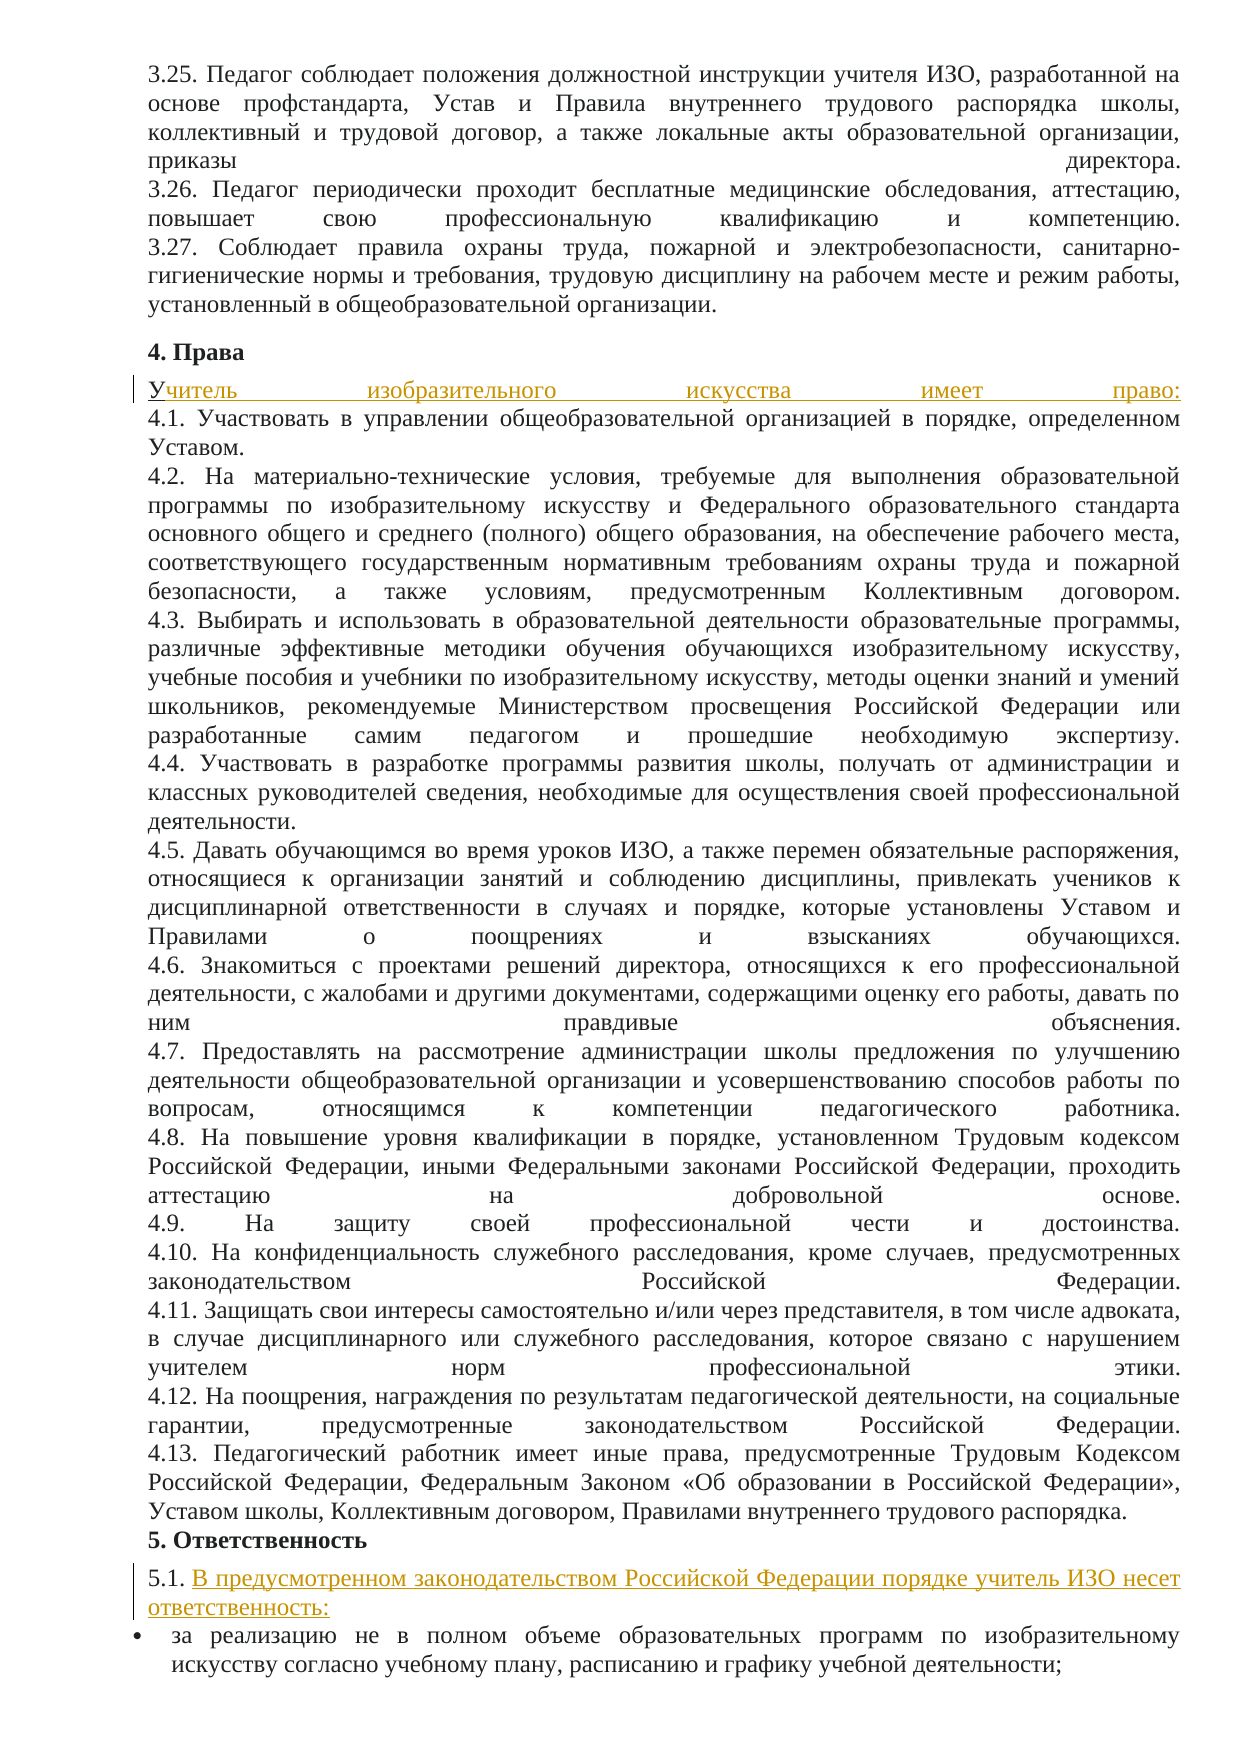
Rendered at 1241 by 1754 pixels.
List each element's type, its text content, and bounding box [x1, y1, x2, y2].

text 4. Права [148, 337, 1181, 365]
text 3.25. Педагог соблюдает положения должностной инструкции учителя ИЗО, разработанной на основе профстандарта, Устав и Правила внутреннего трудового распорядка школы, коллективный и трудовой договор, а также локальные акты образовательной организации, приказы директора. 3.26. Педагог периодически проходит бесплатные медицинские обследования, аттестацию, повышает свою профессиональную квалификацию и компетенцию. 3.27. Соблюдает правила охраны труда, пожарной и электробезопасности, санитарно-гигиенические нормы и требования, трудовую дисциплину на рабочем месте и режим работы, установленный в общеобразовательной организации. [148, 59, 1181, 318]
text 5. Ответственность [148, 1525, 1181, 1553]
list за реализацию не в полном объеме образовательных программ по изобразительному искусству согласно учебному плану, расписанию и графику учебной деятельности; [134, 1620, 1181, 1678]
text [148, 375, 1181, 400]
text У 4.1. Участвовать в управлении общеобразовательной организацией в порядке, определенном Уставом. 4.2. На материально-технические условия, требуемые для выполнения образовательной программы по изобразительному искусству и Федерального образовательного стандарта основного общего и среднего (полного) общего образования, на обеспечение рабочего места, соответствующего государственным нормативным требованиям охраны труда и пожарной безопасности, а также условиям, предусмотренным Коллективным договором. 4.3. Выбирать и использовать в образовательной деятельности образовательные программы, различные эффективные методики обучения обучающихся изобразительному искусству, учебные пособия и учебники по изобразительному искусству, методы оценки знаний и умений школьников, рекомендуемые Министерством просвещения Российской Федерации или разработанные самим педагогом и прошедшие необходимую экспертизу. 4.4. Участвовать в разработке программы развития школы, получать от администрации и классных руководителей сведения, необходимые для осуществления своей профессиональной деятельности. 4.5. Давать обучающимся во время уроков ИЗО, а также перемен обязательные распоряжения, относящиеся к организации занятий и соблюдению дисциплины, привлекать учеников к дисциплинарной ответственности в случаях и порядке, которые установлены Уставом и Правилами о поощрениях и взысканиях обучающихся. 4.6. Знакомиться с проектами решений директора, относящихся к его профессиональной деятельности, с жалобами и другими документами, содержащими оценку его работы, давать по ним правдивые объяснения. 4.7. Предоставлять на рассмотрение администрации школы предложения по улучшению деятельности общеобразовательной организации и усовершенствованию способов работы по вопросам, относящимся к компетенции педагогического работника. 4.8. На повышение уровня квалификации в порядке, установленном Трудовым кодексом Российской Федерации, иными Федеральными законами Российской Федерации, проходить аттестацию на добровольной основе. 4.9. На защиту своей профессиональной чести и достоинства. 4.10. На конфиденциальность служебного расследования, кроме случаев, предусмотренных законодательством Российской Федерации. 4.11. Защищать свои интересы самостоятельно и/или через представителя, в том числе адвоката, в случае дисциплинарного или служебного расследования, которое связано с нарушением учителем норм профессиональной этики. 4.12. На поощрения, награждения по результатам педагогической деятельности, на социальные гарантии, предусмотренные законодательством Российской Федерации. 4.13. Педагогический работник имеет иные права, предусмотренные Трудовым Кодексом Российской Федерации, Федеральным Законом «Об образовании в Российской Федерации», Уставом школы, Коллективным договором, Правилами внутреннего трудового распорядка. [148, 401, 1181, 1525]
text 5.1. [148, 1563, 1181, 1620]
